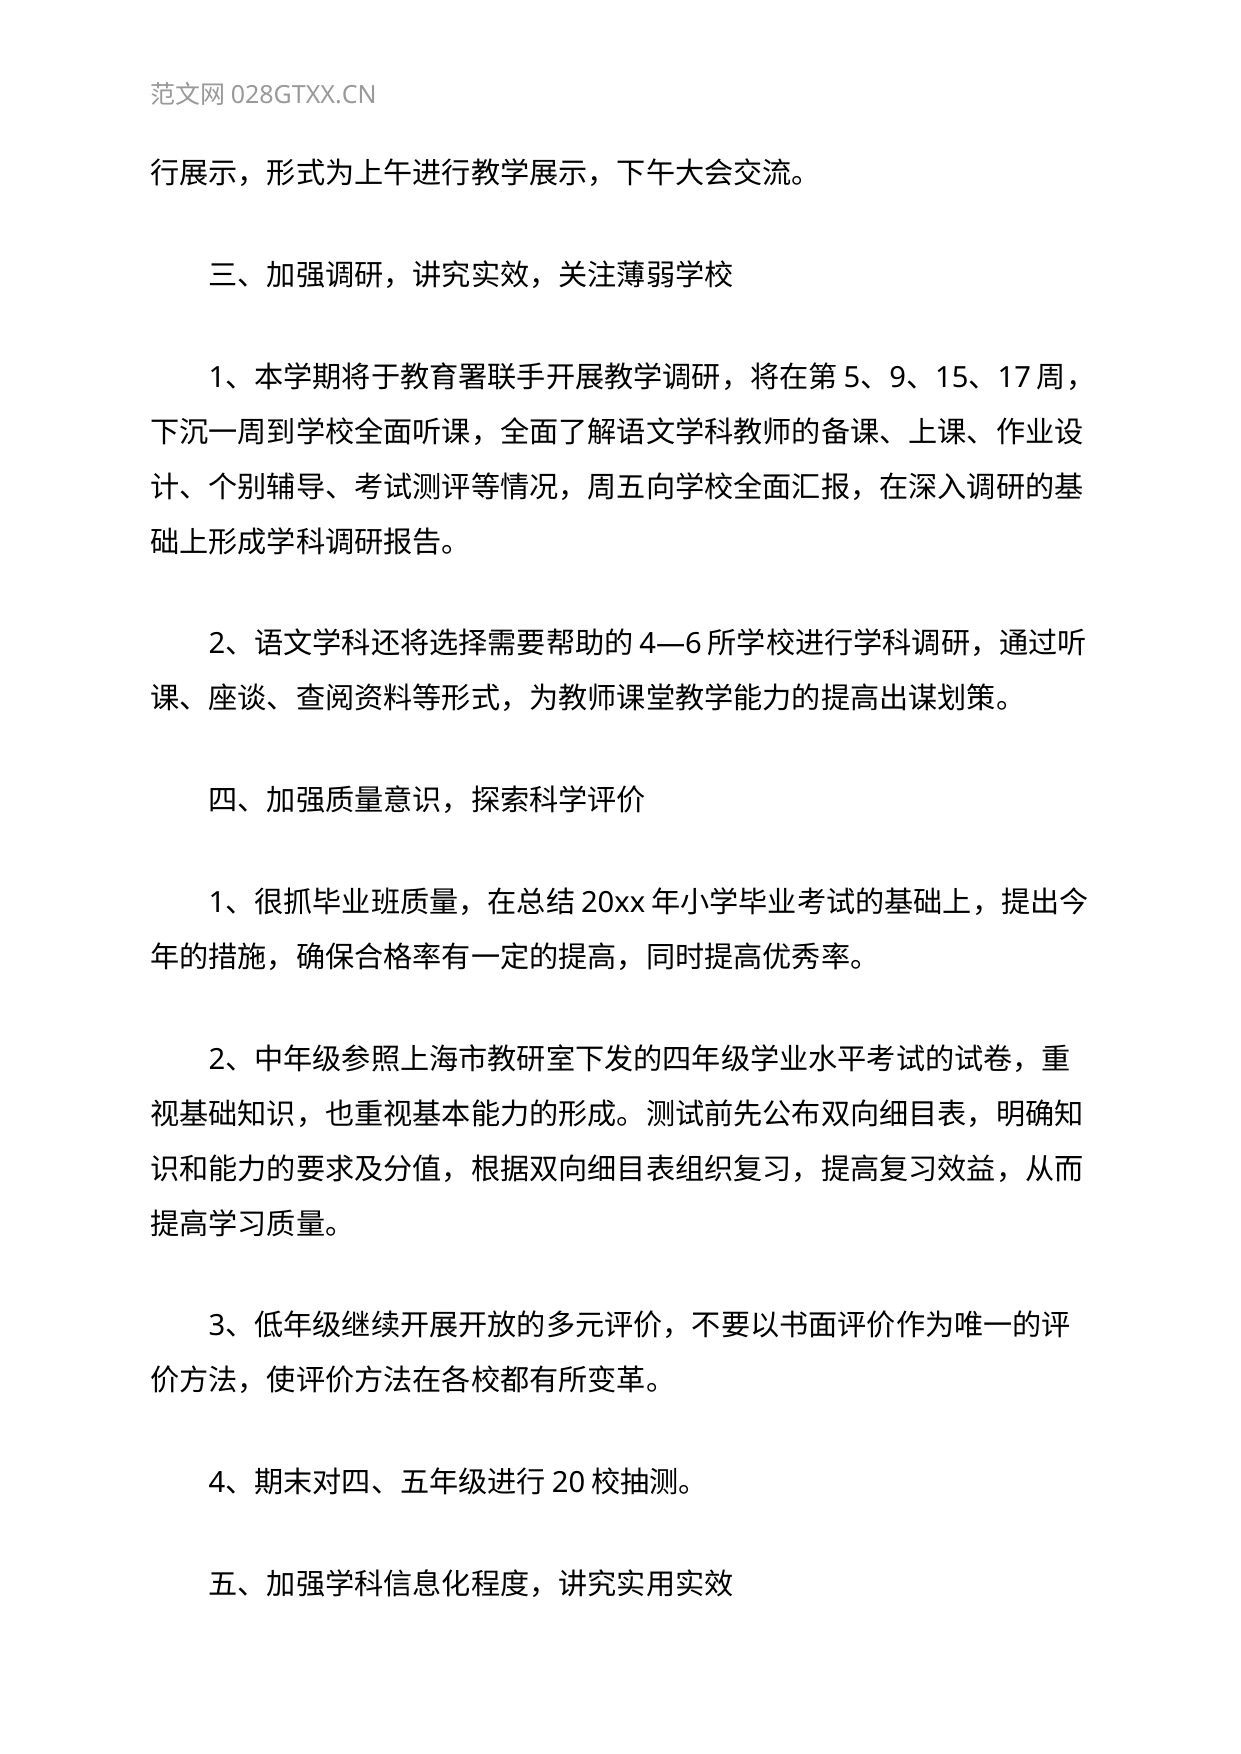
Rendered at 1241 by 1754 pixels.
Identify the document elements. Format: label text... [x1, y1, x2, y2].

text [150, 150, 1090, 192]
text 2、语文学科还将选择需要帮助的4—6所学校进行学科调研，通过听课、座谈、查阅资料等形式，为教师课堂教学能力的提高出谋划策。 [150, 620, 1090, 717]
text 1、很抓毕业班质量，在总结20xx年小学毕业考试的基础上，提出今年的措施，确保合格率有一定的提高，同时提高优秀率。 [150, 879, 1090, 976]
text 3、低年级继续开展开放的多元评价，不要以书面评价作为唯一的评价方法，使评价方法在各校都有所变革。 [150, 1302, 1090, 1399]
text 五、加强学科信息化程度，讲究实用实效 [150, 1561, 1090, 1603]
text 4、期末对四、五年级进行20校抽测。 [150, 1459, 1090, 1501]
text 2、中年级参照上海市教研室下发的四年级学业水平考试的试卷，重视基础知识，也重视基本能力的形成。测试前先公布双向细目表，明确知识和能力的要求及分值，根据双向细目表组织复习，提高复习效益，从而提高学习质量。 [150, 1035, 1090, 1242]
text 四、加强质量意识，探索科学评价 [150, 777, 1090, 819]
text 三、加强调研，讲究实效，关注薄弱学校 [150, 252, 1090, 294]
text 1、本学期将于教育署联手开展教学调研，将在第5、9、15、17周，下沉一周到学校全面听课，全面了解语文学科教师的备课、上课、作业设计、个别辅导、考试测评等情况，周五向学校全面汇报，在深入调研的基础上形成学科调研报告。 [150, 353, 1090, 561]
